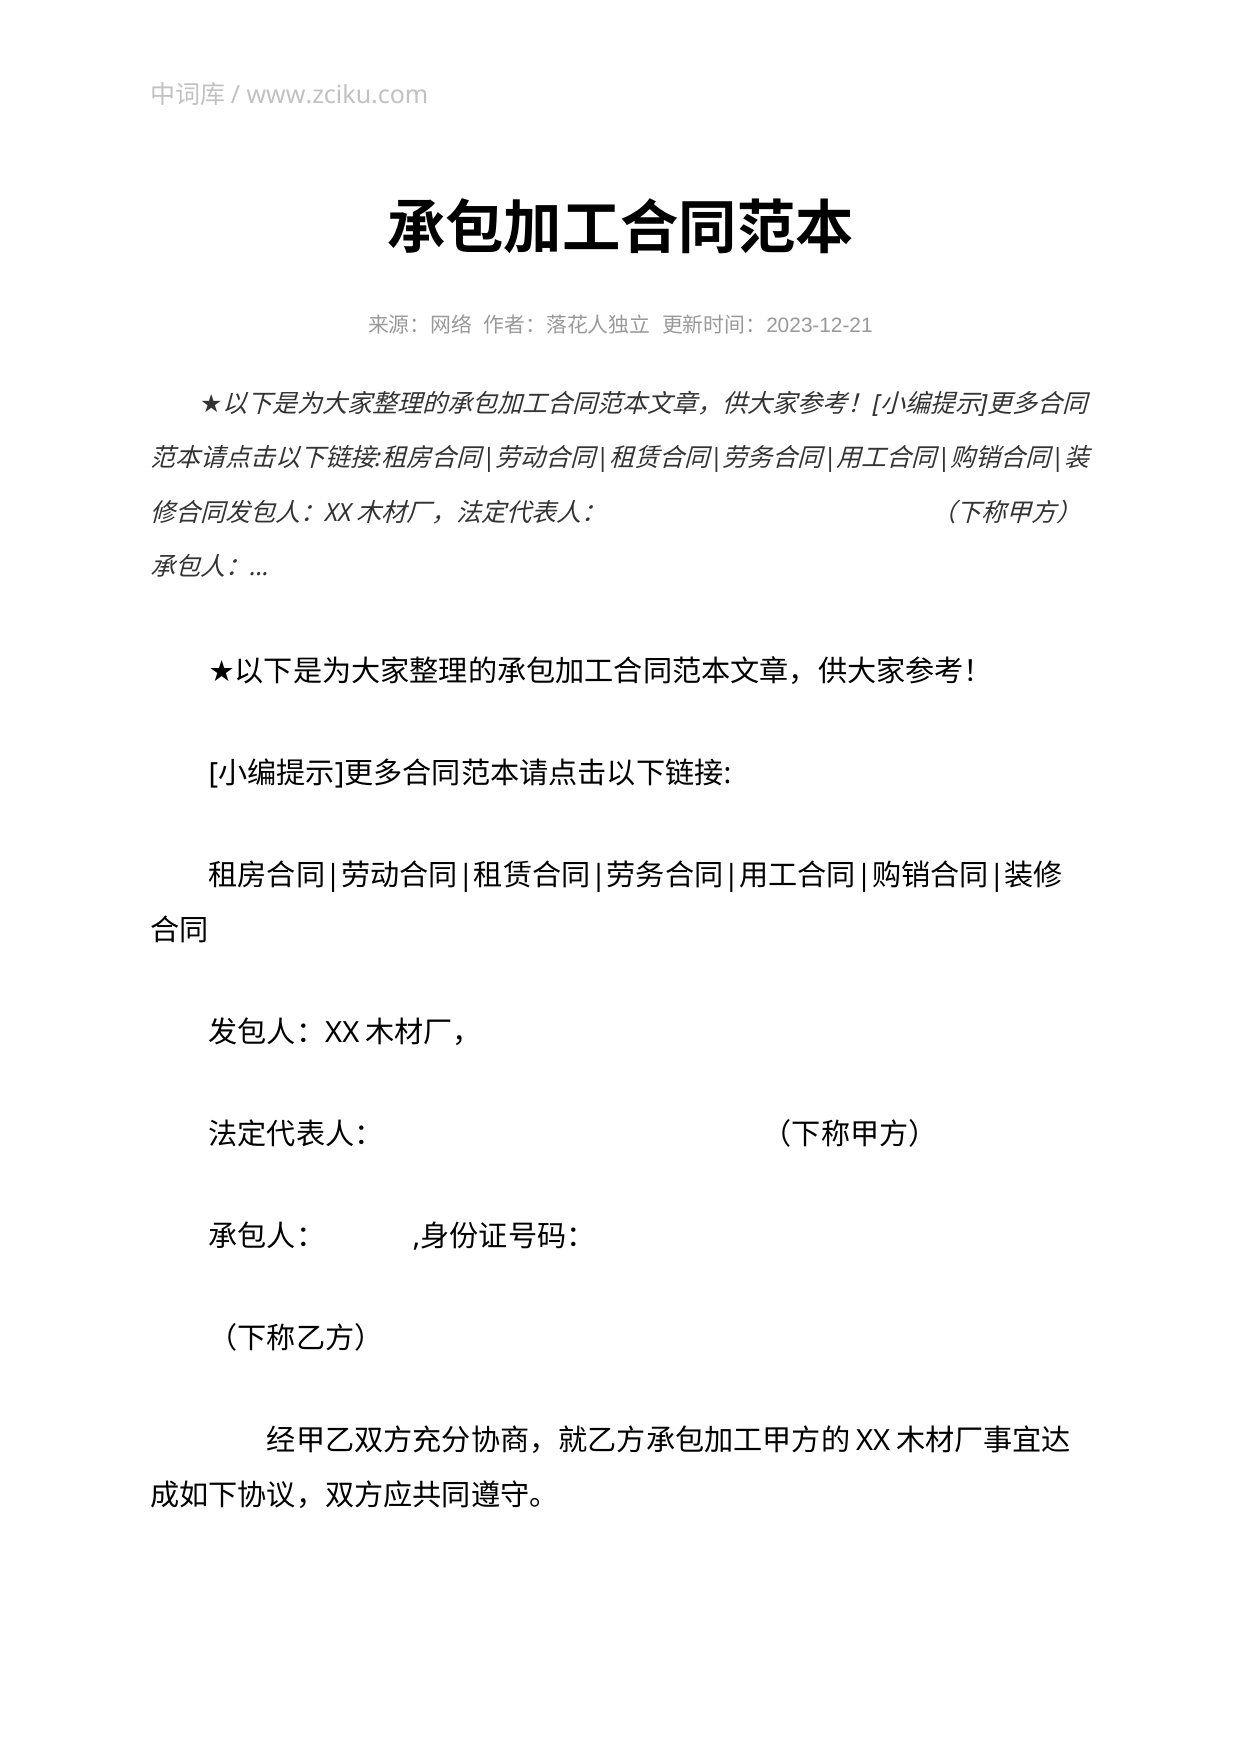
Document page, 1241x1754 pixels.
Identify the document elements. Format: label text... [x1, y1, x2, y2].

text 发包人：XX木材厂， [150, 1008, 1090, 1051]
text 来源：网络 作者：落花人独立 更新时间：2023-12-21 [150, 313, 1090, 337]
text 承包人： ,身份证号码： [150, 1212, 1090, 1255]
text 经甲乙双方充分协商，就乙方承包加工甲方的XX木材厂事宜达成如下协议，双方应共同遵守。 [150, 1416, 1090, 1513]
text [小编提示]更多合同范本请点击以下链接: [150, 750, 1090, 792]
text ★以下是为大家整理的承包加工合同范本文章，供大家参考！ [150, 648, 1090, 690]
text ★以下是为大家整理的承包加工合同范本文章，供大家参考！[小编提示]更多合同范本请点击以下链接:租房合同|劳动合同|租赁合同|劳务合同|用工合同|购销合同|装修合同发包人：XX木材厂，法定代表人： （下称甲方）承包人：... [150, 383, 1090, 583]
text 法定代表人： （下称甲方） [150, 1111, 1090, 1153]
text 租房合同|劳动合同|租赁合同|劳务合同|用工合同|购销合同|装修合同 [150, 852, 1090, 949]
text （下称乙方） [150, 1314, 1090, 1357]
subtitle 承包加工合同范本 [150, 181, 1090, 266]
